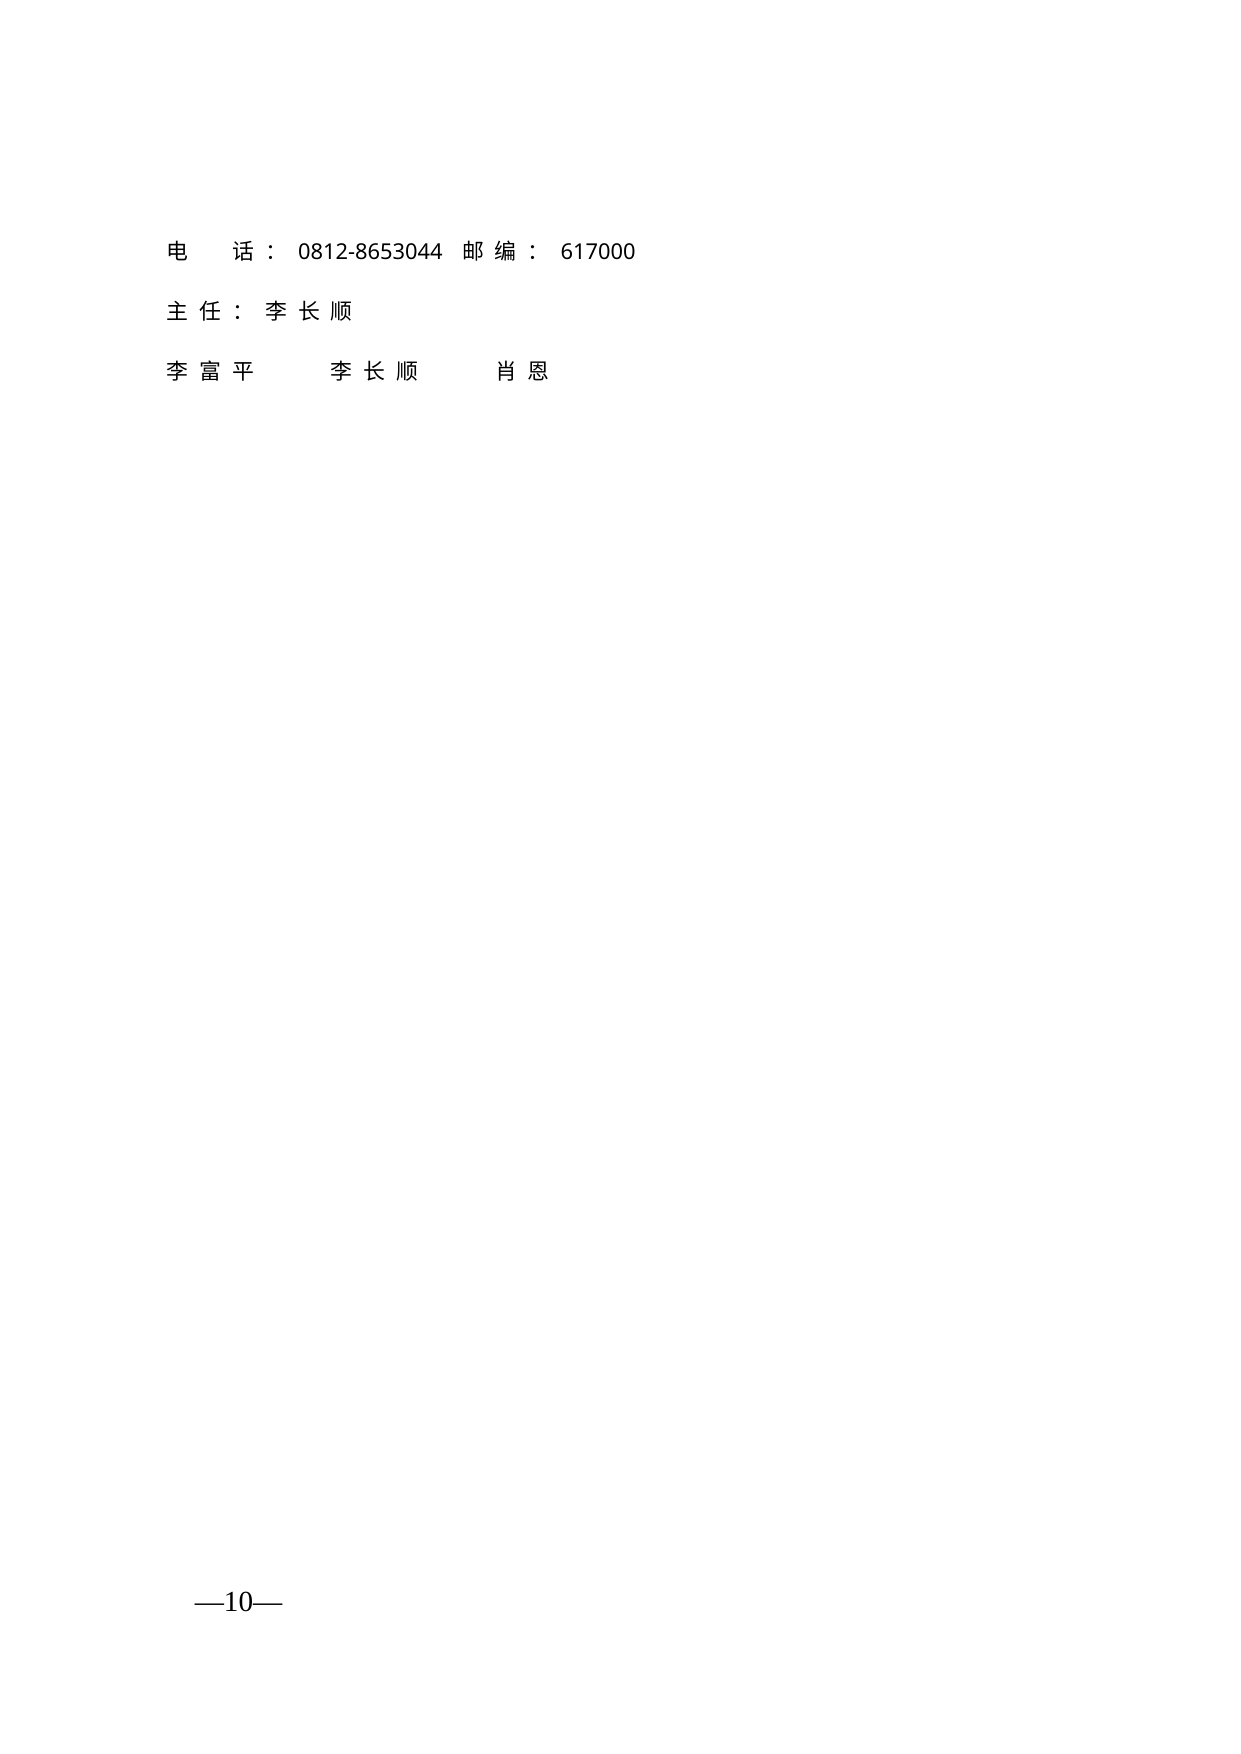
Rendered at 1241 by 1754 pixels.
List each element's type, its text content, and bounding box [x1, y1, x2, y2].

text 电 话：0812-8653044 邮编：617000 [167, 219, 1085, 280]
text 主任：李长顺 [167, 280, 1085, 340]
text 李富平 李长顺 肖恩 [167, 340, 1085, 400]
